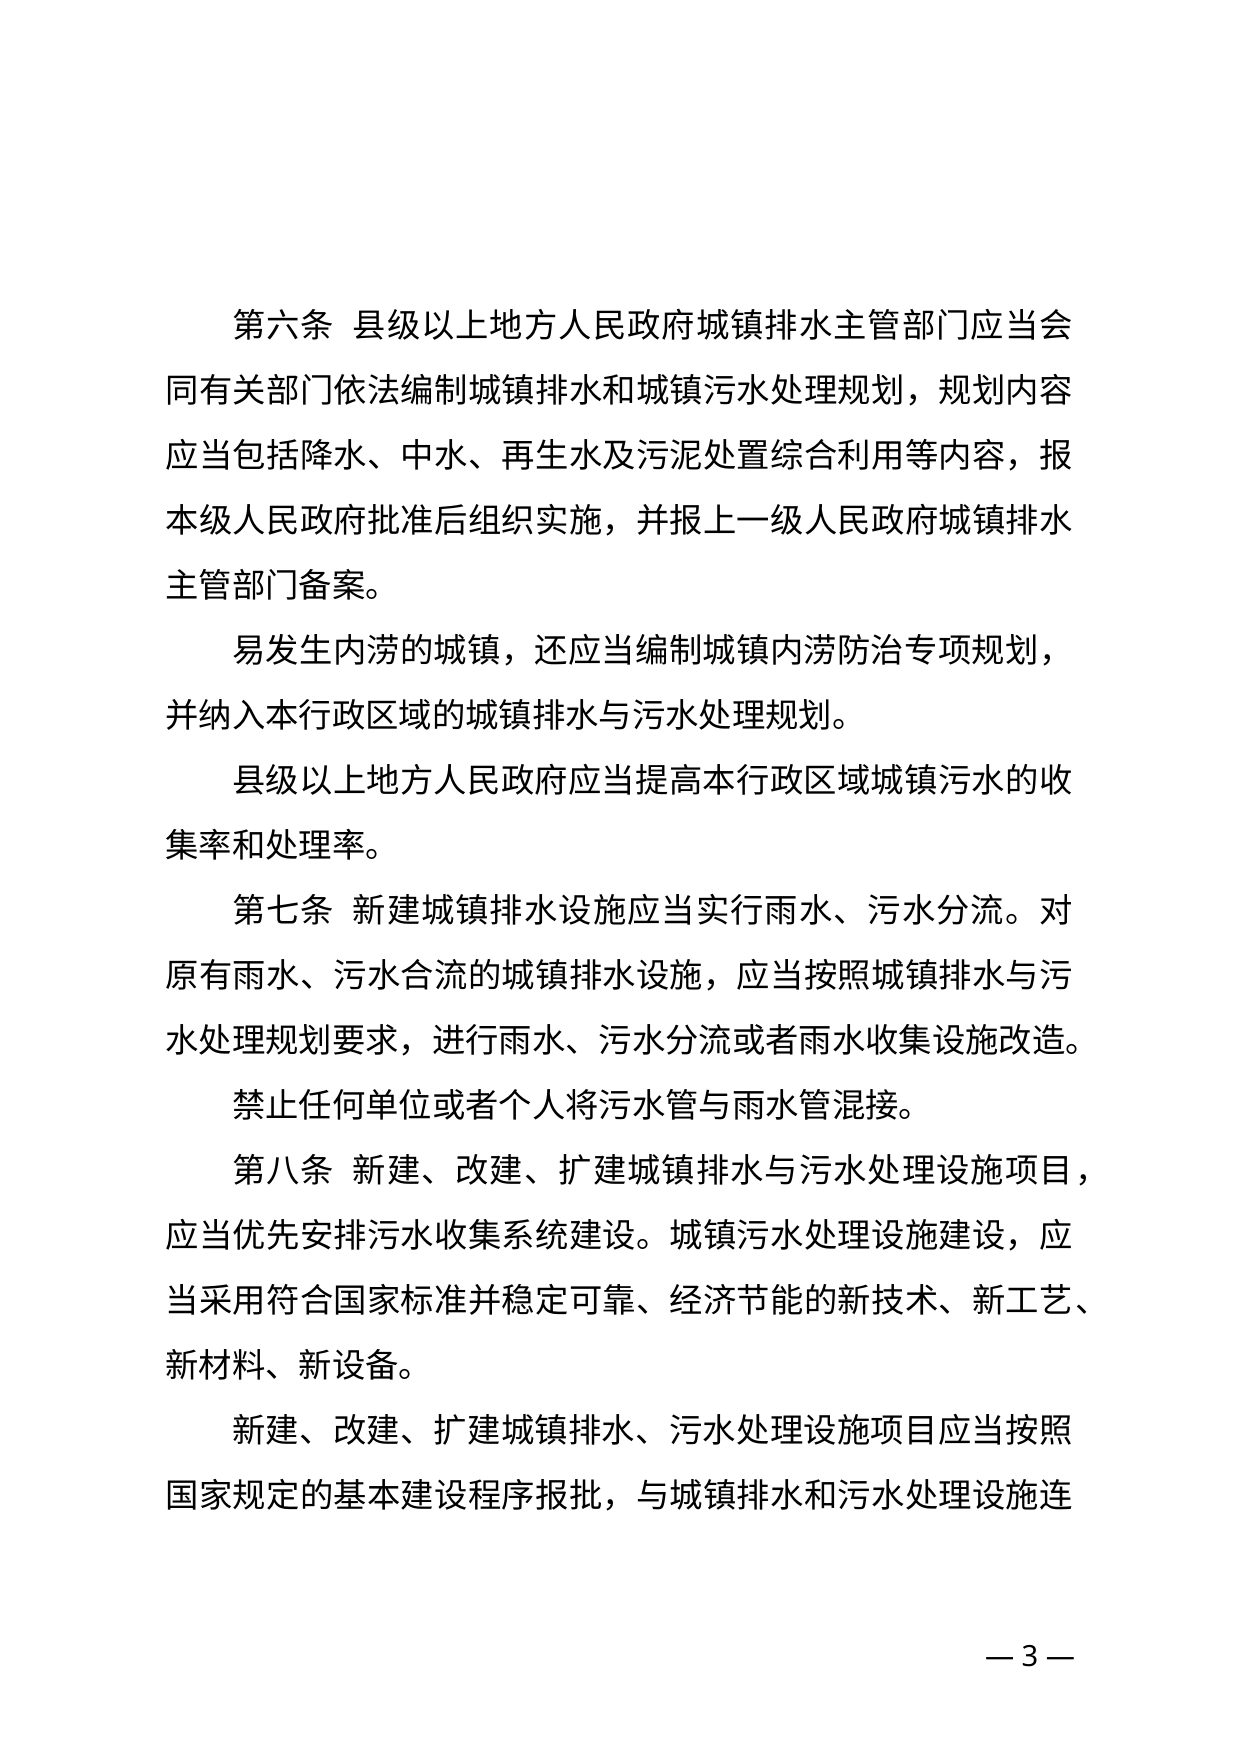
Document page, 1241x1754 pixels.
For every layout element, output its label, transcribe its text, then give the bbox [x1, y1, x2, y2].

text 第六条 县级以上地方人民政府城镇排水主管部门应当会同有关部门依法编制城镇排水和城镇污水处理规划，规划内容应当包括降水、中水、再生水及污泥处置综合利用等内容，报本级人民政府批准后组织实施，并报上一级人民政府城镇排水主管部门备案。 [165, 291, 1075, 616]
text 第八条 新建、改建、扩建城镇排水与污水处理设施项目，应当优先安排污水收集系统建设。城镇污水处理设施建设，应当采用符合国家标准并稳定可靠、经济节能的新技术、新工艺、新材料、新设备。 [165, 1136, 1075, 1396]
text 禁止任何单位或者个人将污水管与雨水管混接。 [165, 1071, 1075, 1136]
text 县级以上地方人民政府应当提高本行政区域城镇污水的收集率和处理率。 [165, 746, 1075, 876]
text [165, 1396, 1075, 1526]
text 第七条 新建城镇排水设施应当实行雨水、污水分流。对原有雨水、污水合流的城镇排水设施，应当按照城镇排水与污水处理规划要求，进行雨水、污水分流或者雨水收集设施改造。 [165, 876, 1075, 1071]
text 易发生内涝的城镇，还应当编制城镇内涝防治专项规划，并纳入本行政区域的城镇排水与污水处理规划。 [165, 616, 1075, 746]
